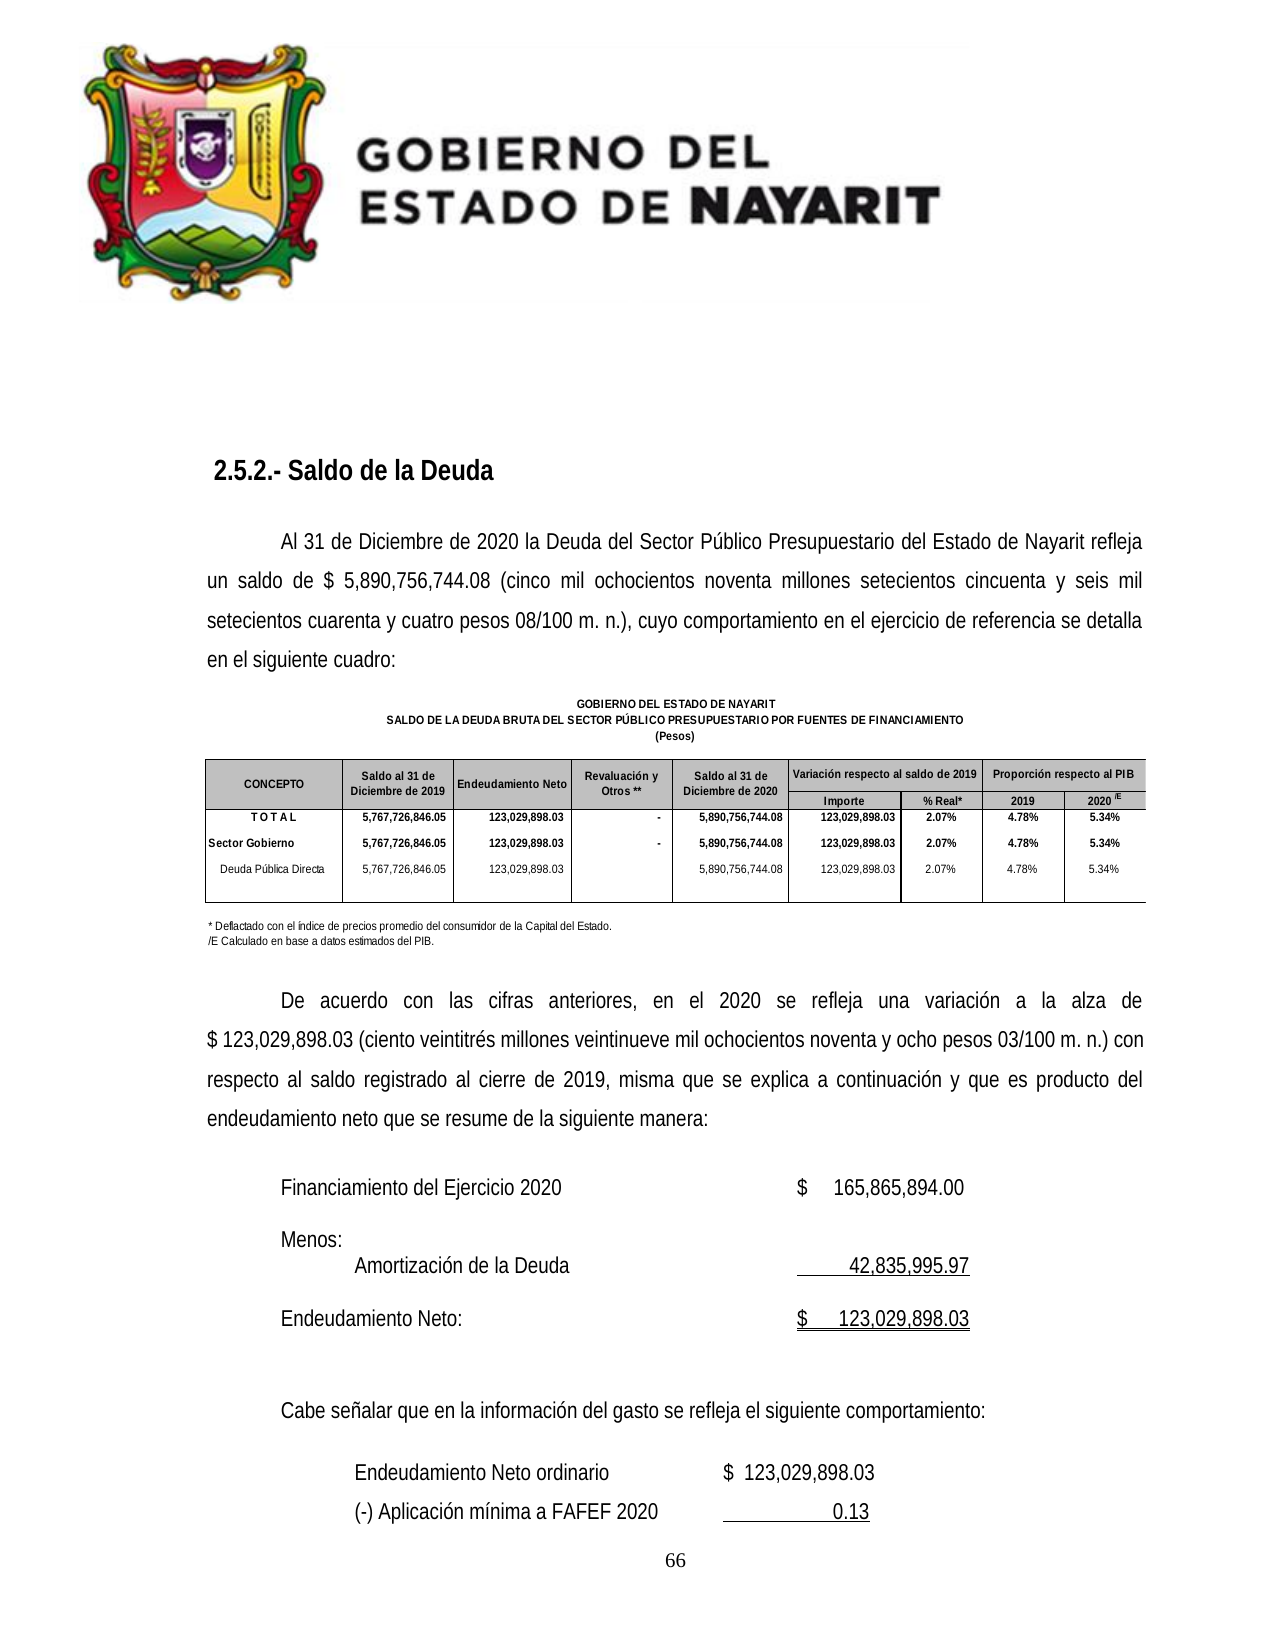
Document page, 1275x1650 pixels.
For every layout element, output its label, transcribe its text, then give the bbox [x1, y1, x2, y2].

text Al 31 de Diciembre de 2020 la Deuda del Sector Público Presupuestario del Estado de Nayarit refleja un saldo de $ 5,890,756,744.08 (cinco mil ochocientos noventa millones setecientos cincuenta y seis mil setecientos cuarenta y cuatro pesos 08/100 m. n.), cuyo comportamiento en el ejercicio de referencia se detalla en el siguiente cuadro: [207, 528, 1144, 673]
text Amortización de la Deuda 42,835,995.97 [280, 1252, 1144, 1279]
text 2.5.2.- Saldo de la Deuda [207, 453, 1144, 486]
text De acuerdo con las cifras anteriores, en el 2020 se refleja una variación a la alza de $ 123,029,898.03 (ciento veintitrés millones veintinueve mil ochocientos noventa y ocho pesos 03/100 m. n.) con respecto al saldo registrado al cierre de 2019, misma que se explica a continuación y que es producto del endeudamiento neto que se resume de la siguiente manera: [207, 987, 1144, 1132]
text Menos: [207, 1226, 1144, 1252]
text Endeudamiento Neto ordinario $ 123,029,898.03 [281, 1458, 1144, 1485]
picture [78, 42, 970, 304]
text Endeudamiento Neto: $ 123,029,898.03 [207, 1305, 1144, 1332]
text Financiamiento del Ejercicio 2020 $ 165,865,894.00 [207, 1173, 1144, 1200]
text (-) Aplicación mínima a FAFEF 2020 0.13 [281, 1498, 1144, 1524]
text Cabe señalar que en la información del gasto se refleja el siguiente comportamiento: [207, 1397, 1144, 1424]
